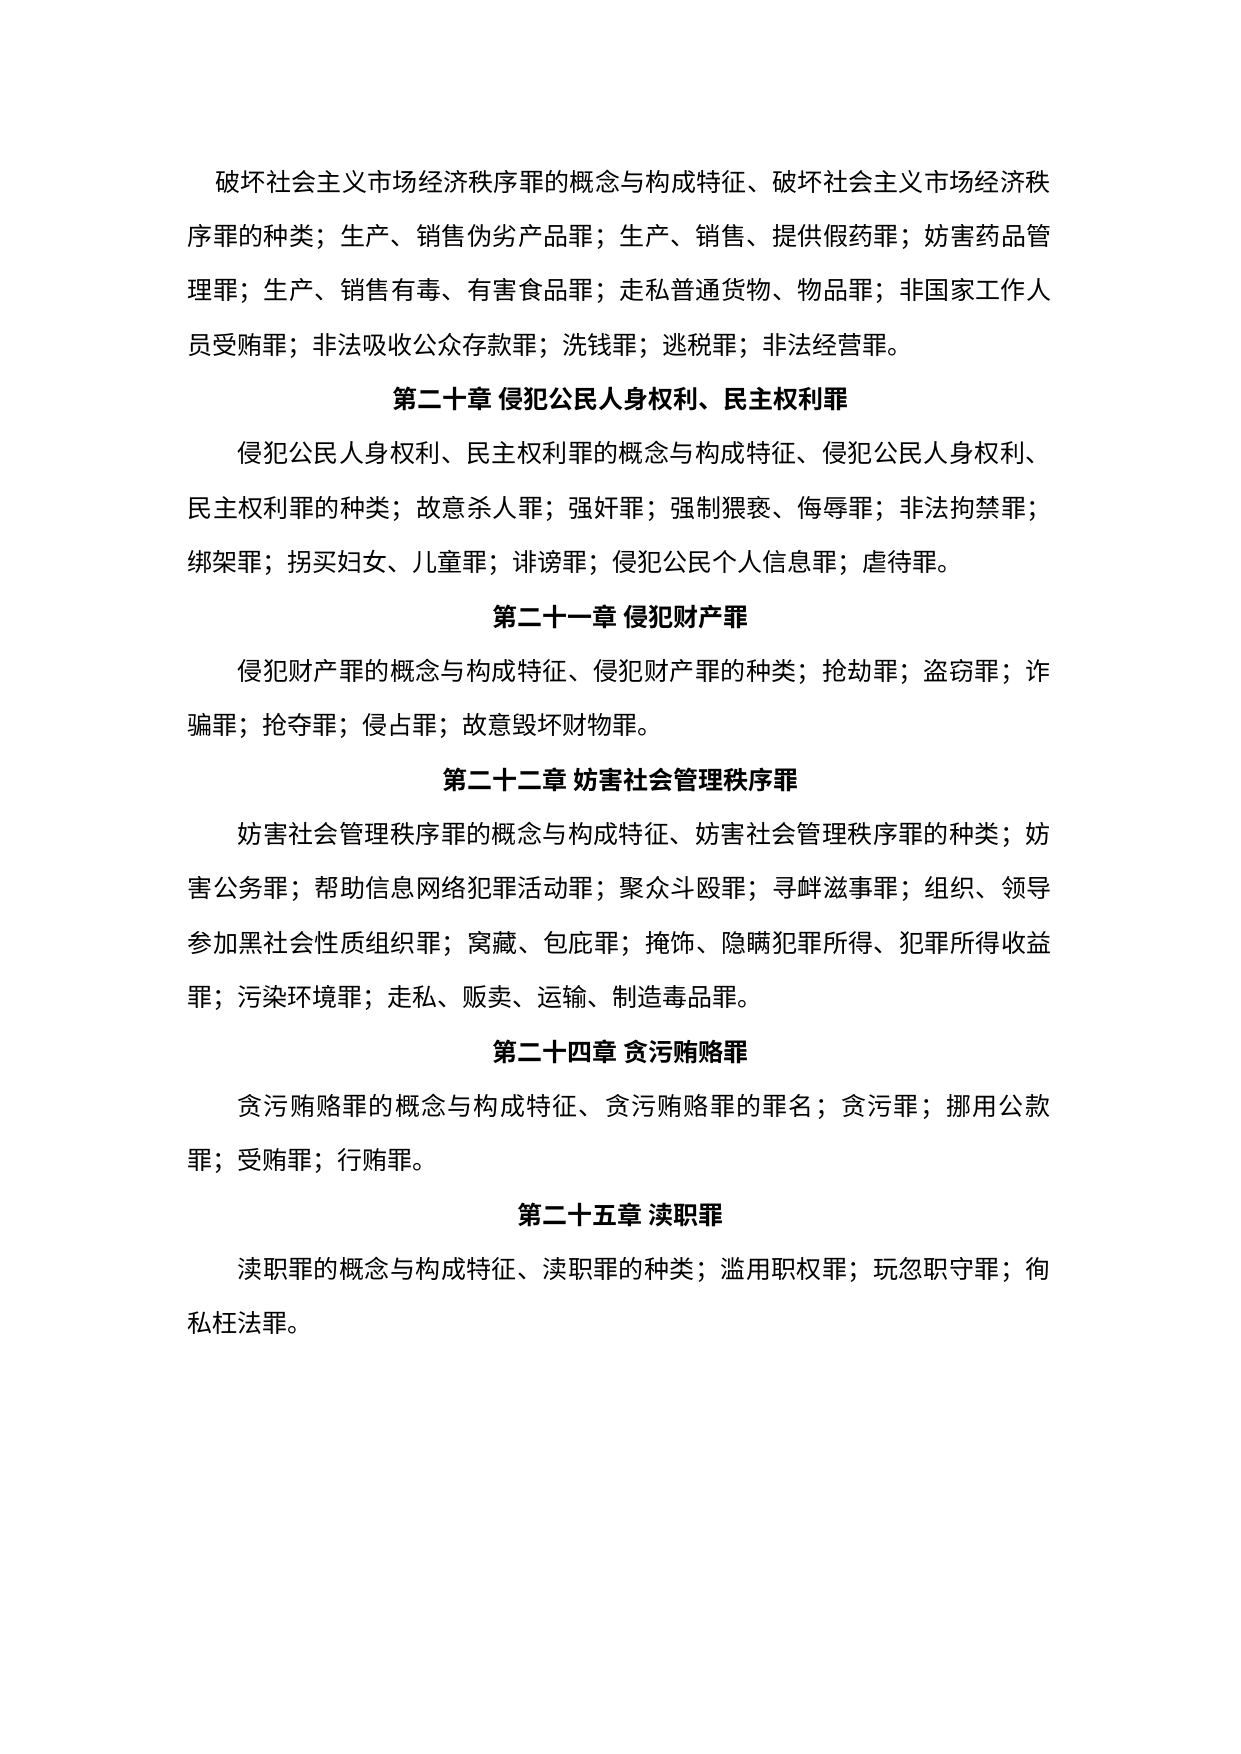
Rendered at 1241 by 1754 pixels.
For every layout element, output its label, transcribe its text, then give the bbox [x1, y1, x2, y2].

list 破坏社会主义市场经济秩序罪的概念与构成特征、破坏社会主义市场经济秩序罪的种类；生产、销售伪劣产品罪；生产、销售、提供假药罪；妨害药品管理罪；生产、销售有毒、有害食品罪；走私普通货物、物品罪；非国家工作人员受贿罪；非法吸收公众存款罪；洗钱罪；逃税罪；非法经营罪。 [187, 162, 1053, 361]
list 侵犯公民人身权利、民主权利罪的概念与构成特征、侵犯公民人身权利、民主权利罪的种类；故意杀人罪；强奸罪；强制猥亵、侮辱罪；非法拘禁罪；绑架罪；拐买妇女、儿童罪；诽谤罪；侵犯公民个人信息罪；虐待罪。 [187, 434, 1053, 579]
list 第二十章 侵犯公民人身权利、民主权利罪 [187, 379, 1053, 416]
list 第二十一章 侵犯财产罪 [187, 597, 1053, 633]
list 侵犯财产罪的概念与构成特征、侵犯财产罪的种类；抢劫罪；盗窃罪；诈骗罪；抢夺罪；侵占罪；故意毁坏财物罪。 [187, 651, 1053, 742]
list 渎职罪的概念与构成特征、渎职罪的种类；滥用职权罪；玩忽职守罪；徇私枉法罪。 [187, 1249, 1053, 1340]
list 第二十四章 贪污贿赂罪 [187, 1032, 1053, 1068]
list 妨害社会管理秩序罪的概念与构成特征、妨害社会管理秩序罪的种类；妨害公务罪；帮助信息网络犯罪活动罪；聚众斗殴罪；寻衅滋事罪；组织、领导参加黑社会性质组织罪；窝藏、包庇罪；掩饰、隐瞒犯罪所得、犯罪所得收益罪；污染环境罪；走私、贩卖、运输、制造毒品罪。 [187, 814, 1053, 1014]
list 第二十二章 妨害社会管理秩序罪 [187, 760, 1053, 796]
list 第二十五章 渎职罪 [187, 1195, 1053, 1231]
list 贪污贿赂罪的概念与构成特征、贪污贿赂罪的罪名；贪污罪；挪用公款罪；受贿罪；行贿罪。 [187, 1086, 1053, 1177]
